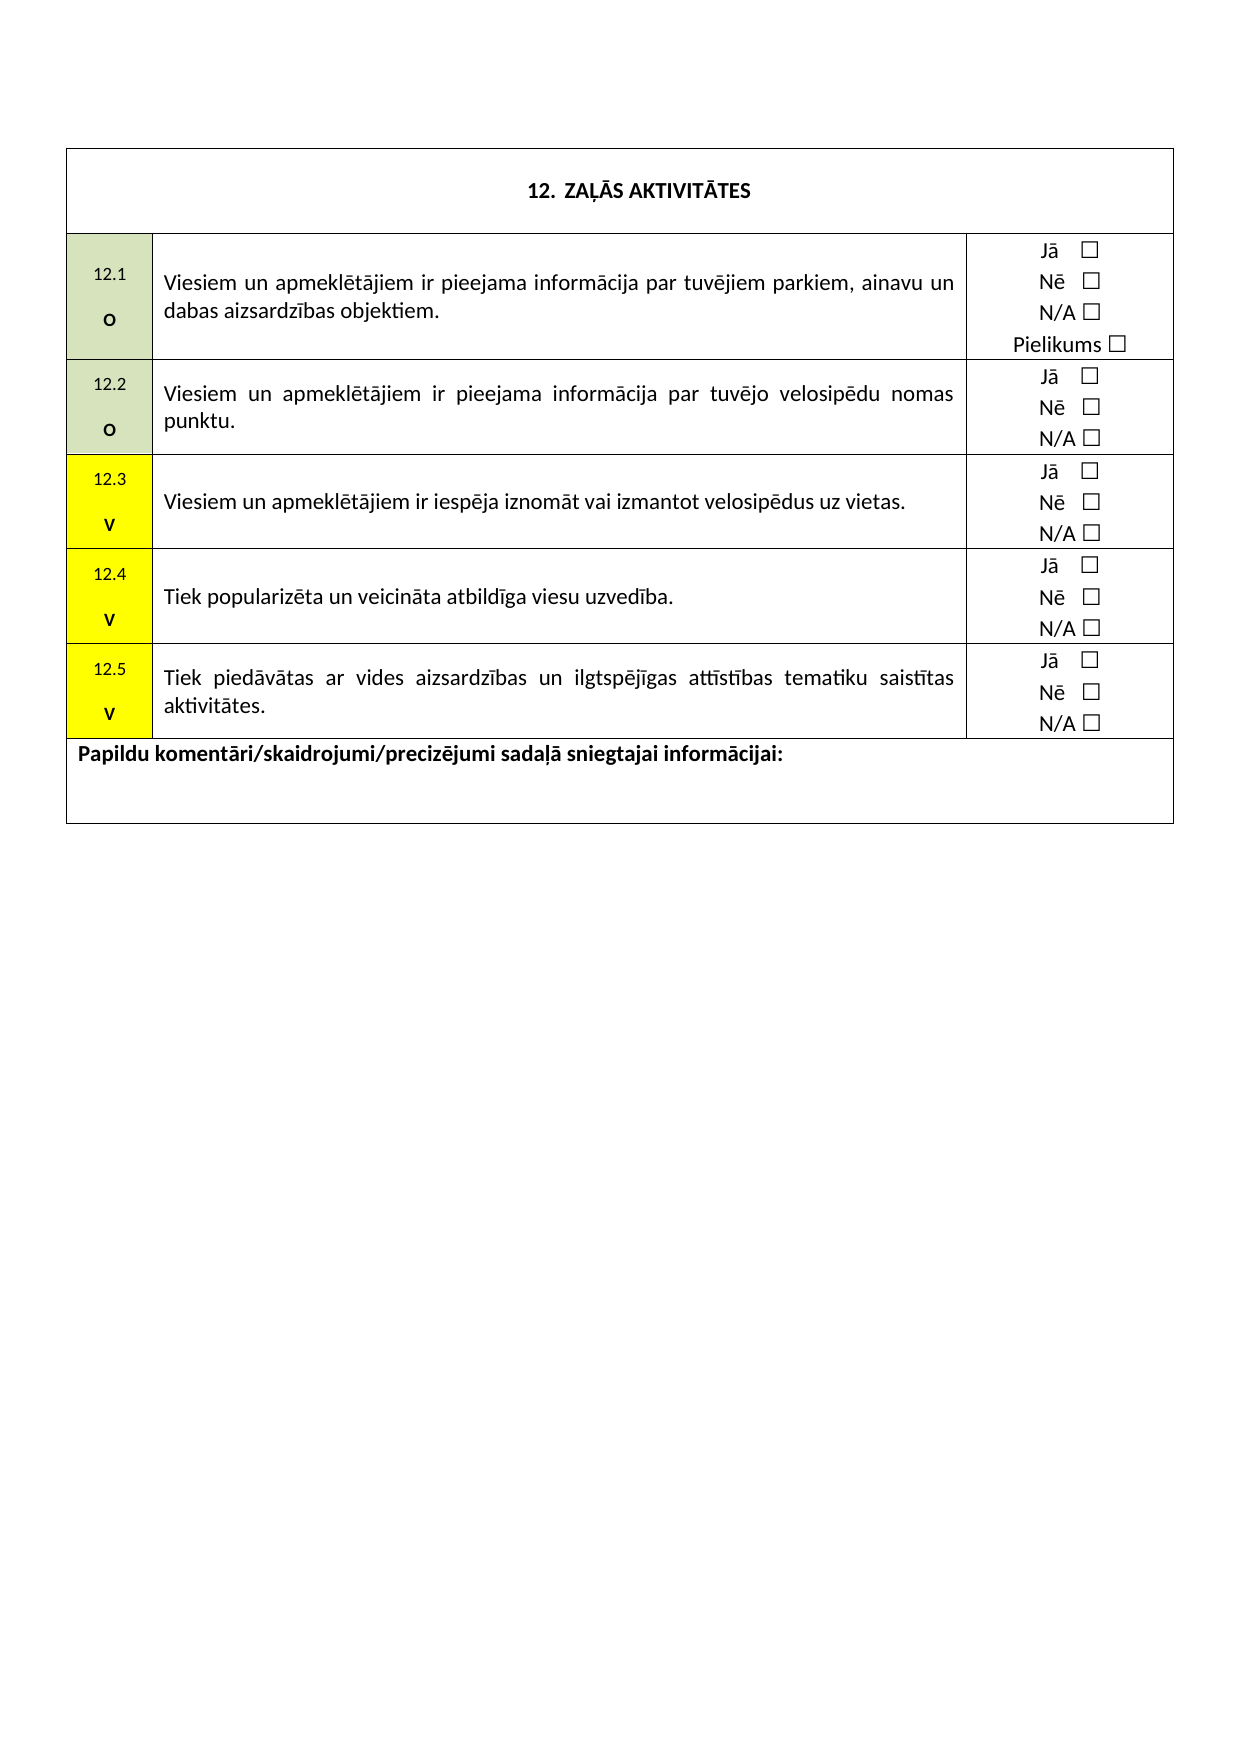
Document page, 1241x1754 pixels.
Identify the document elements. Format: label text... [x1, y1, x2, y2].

table_cell 12.3 V [67, 455, 152, 548]
table_cell Tiek piedāvātas ar vides aizsardzības un ilgtspējīgas attīstības tematiku saistītas aktivitātes. [153, 644, 966, 738]
table_cell Viesiem un apmeklētājiem ir pieejama informācija par tuvējo velosipēdu nomas punktu. [153, 360, 966, 453]
table_cell Papildu komentāri/skaidrojumi/precizējumi sadaļā sniegtajai informācijai: [67, 739, 1173, 823]
table_cell Jā Nē N/A [967, 455, 1173, 548]
table_cell Jā Nē N/A [967, 549, 1173, 643]
table_cell Jā Nē N/A [967, 644, 1173, 738]
table_cell Jā Nē N/A Pielikums [967, 234, 1173, 359]
table_header ZAĻĀS AKTIVITĀTES [67, 149, 1173, 233]
table_cell Tiek popularizēta un veicināta atbildīga viesu uzvedība. [153, 549, 966, 643]
table_cell 12.2 O [67, 360, 152, 453]
table_cell 12.1 O [67, 234, 152, 359]
table_cell Viesiem un apmeklētājiem ir iespēja iznomāt vai izmantot velosipēdus uz vietas. [153, 455, 966, 548]
table_cell Viesiem un apmeklētājiem ir pieejama informācija par tuvējiem parkiem, ainavu un dabas aizsardzības objektiem. [153, 234, 966, 359]
table_cell Jā Nē N/A [967, 360, 1173, 453]
table_cell 12.5 V [67, 644, 152, 738]
table_cell 12.4 V [67, 549, 152, 643]
